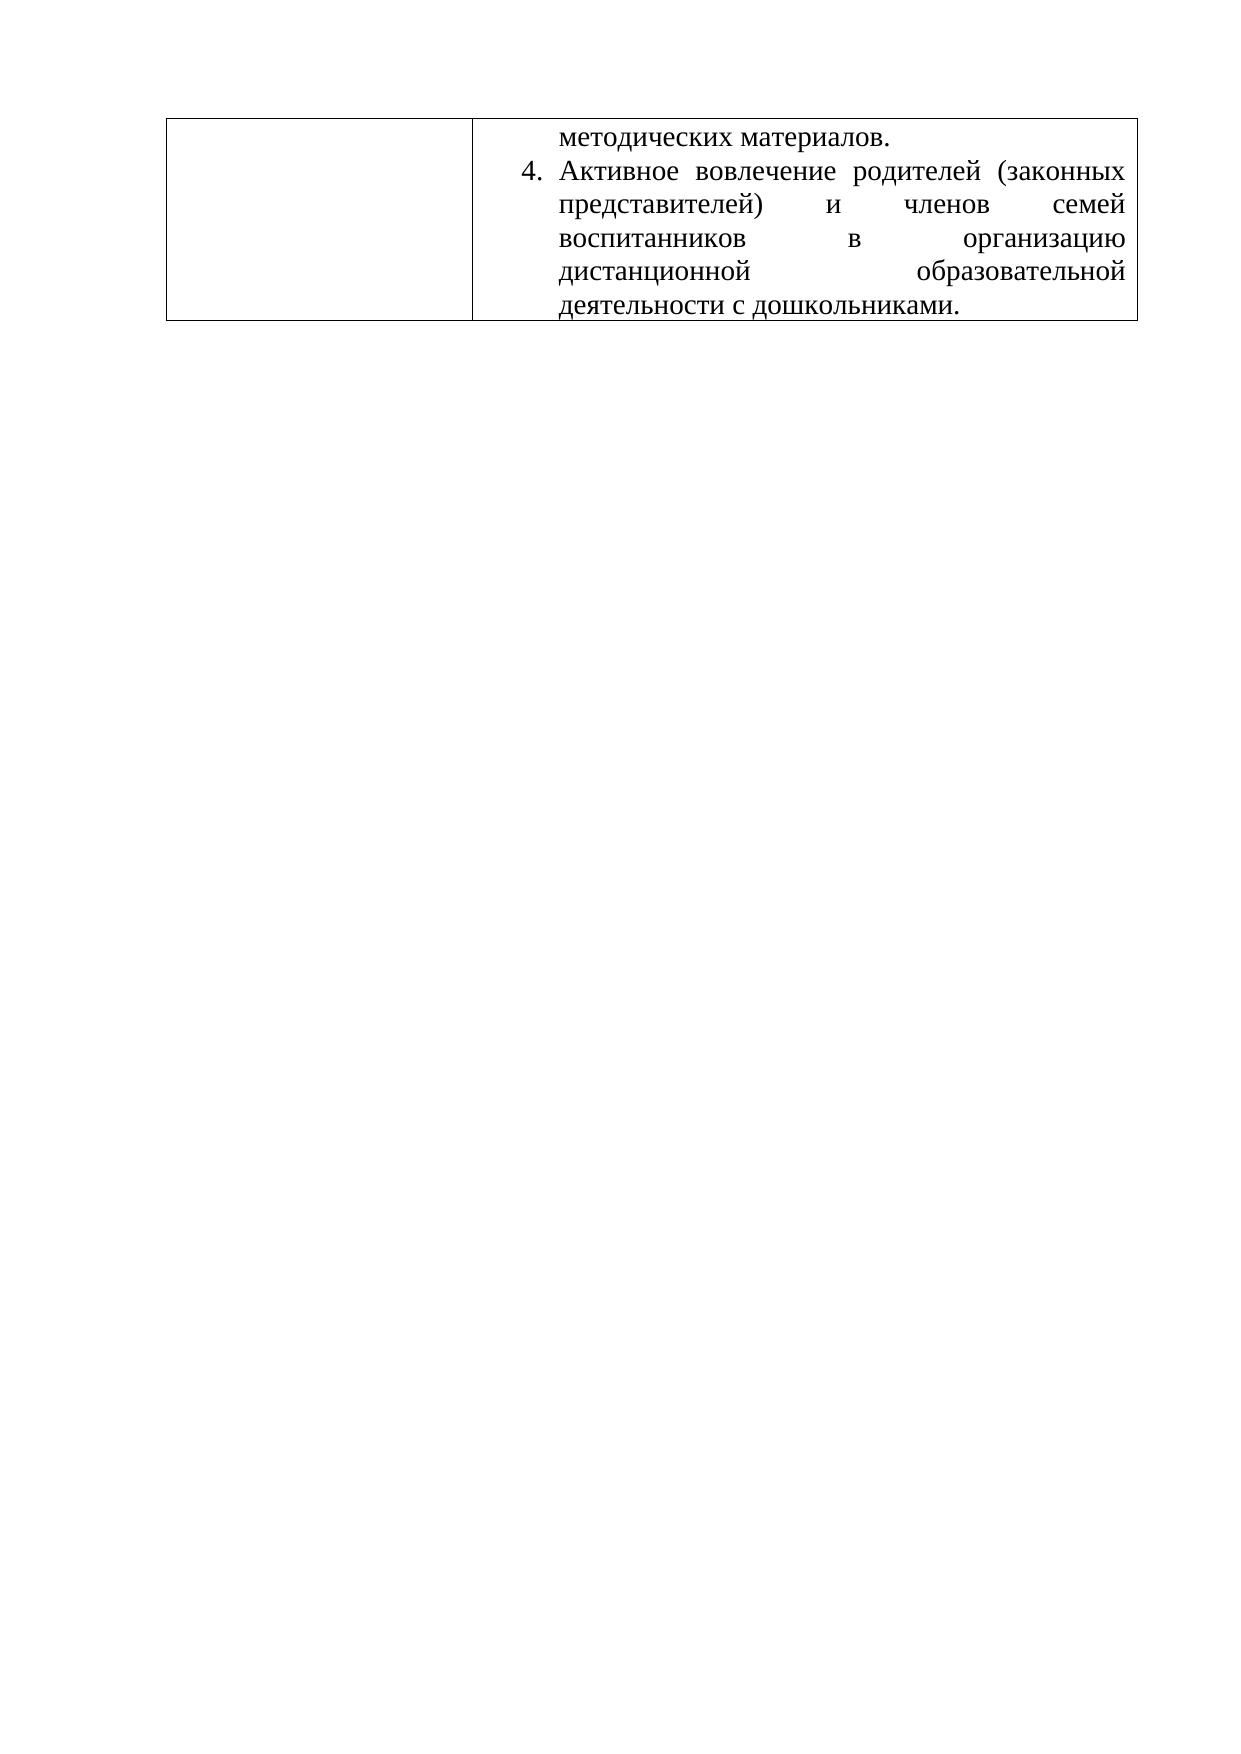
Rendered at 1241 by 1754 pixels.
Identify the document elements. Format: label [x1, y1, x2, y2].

table_cell [167, 119, 472, 320]
table_cell [473, 119, 1137, 320]
